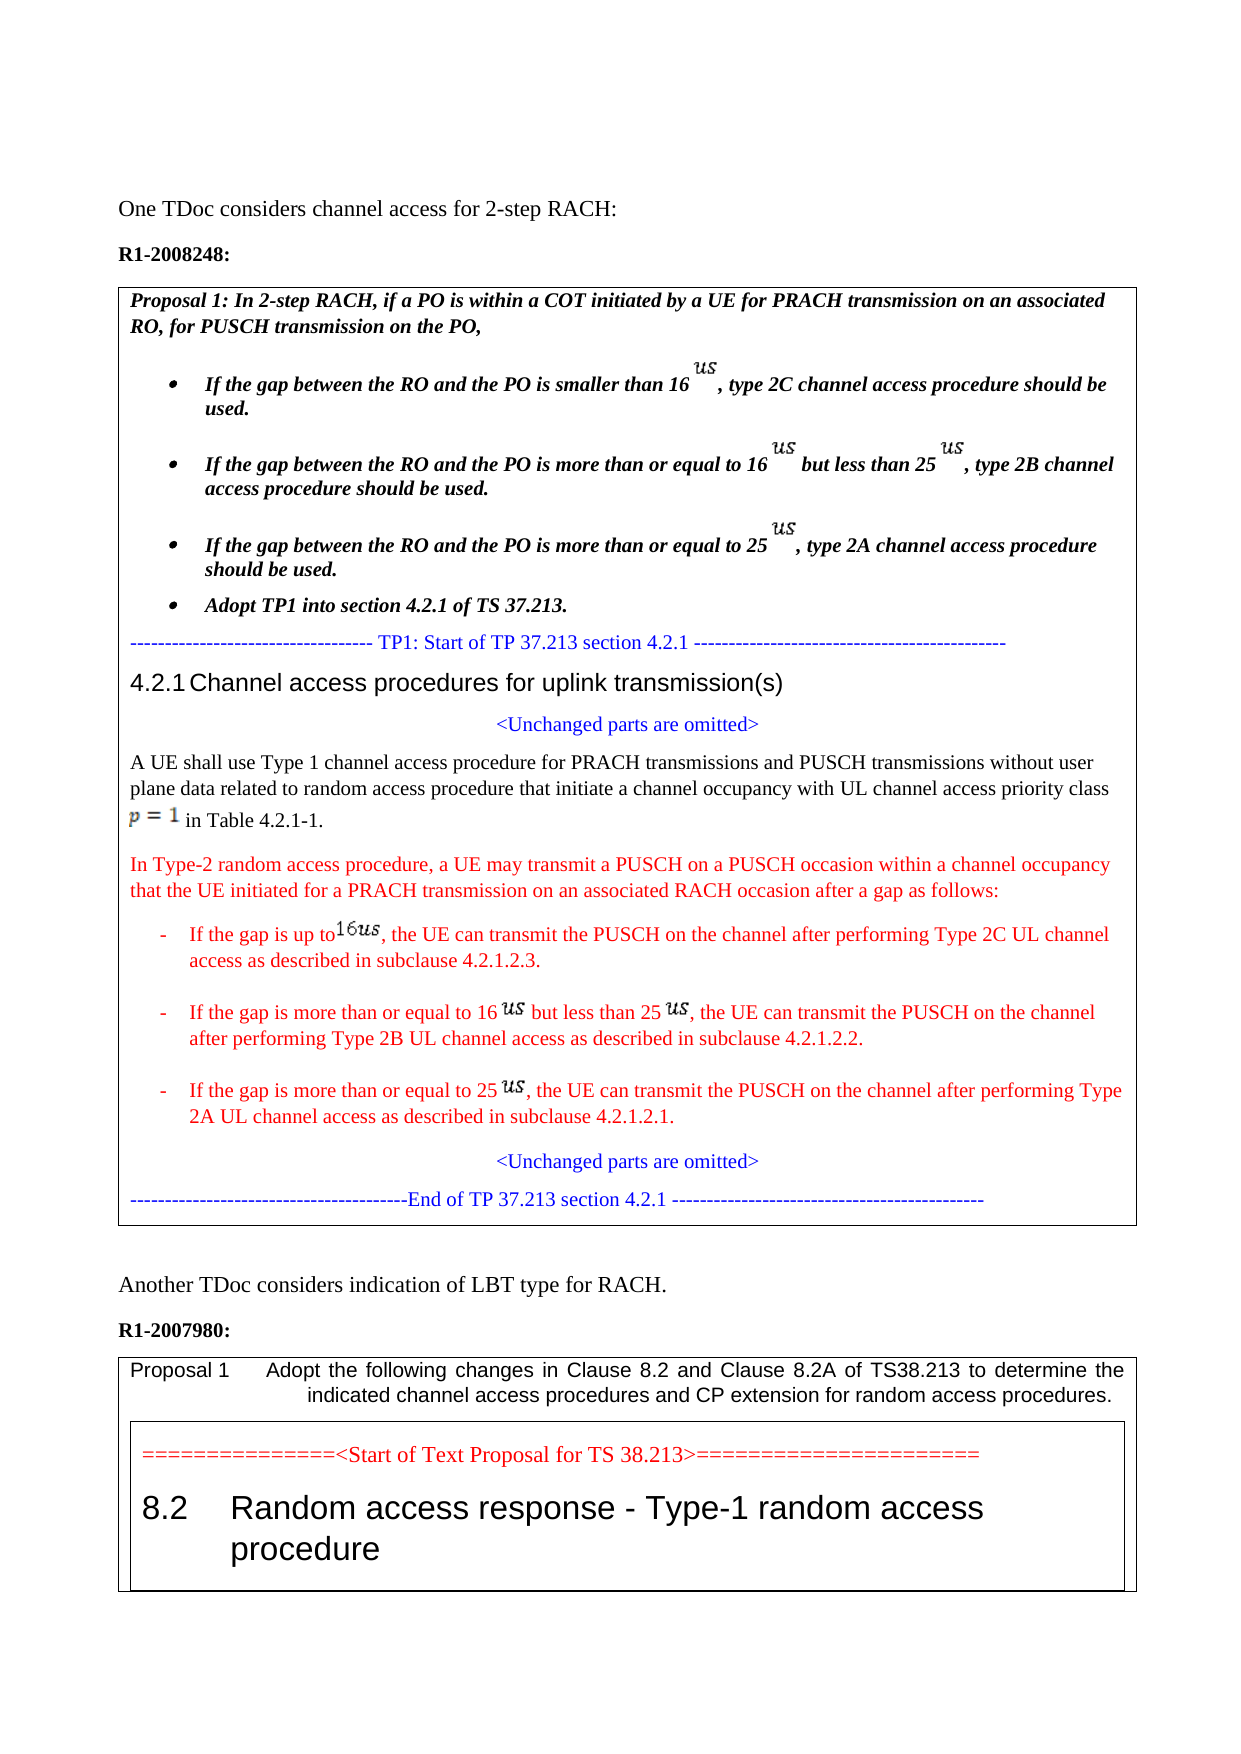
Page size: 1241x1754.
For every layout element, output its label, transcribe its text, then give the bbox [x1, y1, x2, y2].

picture [335, 916, 381, 942]
picture [767, 512, 797, 540]
picture [497, 1070, 526, 1098]
picture [497, 992, 526, 1020]
text R1-2008248: [118, 242, 1137, 266]
picture [936, 432, 965, 459]
table_header Proposal 1: In 2-step RACH, if a PO is within a COT initiated by a UE for PRACH transmission on an associated RO, for PUSCH transmission on the PO, If the gap between the RO and the PO is smaller than 16, type 2C channel access procedure should be used. If the gap between the RO and the PO is more than or equal to 16 but less than 25, type 2B channel access procedure should be used. If the gap between the RO and the PO is more than or equal to 25, type 2A channel access procedure should be used. Adopt TP1 into section 4.2.1 of TS 37.213. ----------------------------------- TP1: Start of TP 37.213 section 4.2.1 --------------------------------------------- 4.2.1 Channel access procedures for uplink transmission(s) <Unchanged parts are omitted> A UE shall use Type 1 channel access procedure for PRACH transmissions and PUSCH transmissions without user plane data related to random access procedure that initiate a channel occupancy with UL channel access priority class in Table 4.2.1-1. In Type-2 random access procedure, a UE may transmit a PUSCH on a PUSCH occasion within a channel occupancy that the UE initiated for a PRACH transmission on an associated RACH occasion after a gap as follows: - If the gap is up to, the UE can transmit the PUSCH on the channel after performing Type 2C UL channel access as described in subclause 4.2.1.2.3. - If the gap is more than or equal to 16 but less than 25, the UE can transmit the PUSCH on the channel after performing Type 2B UL channel access as described in subclause 4.2.1.2.2. - If the gap is more than or equal to 25, the UE can transmit the PUSCH on the channel after performing Type 2A UL channel access as described in subclause 4.2.1.2.1. <Unchanged parts are omitted> ----------------------------------------End of TP 37.213 section 4.2.1 --------------------------------------------- [119, 288, 1136, 1225]
picture [129, 801, 180, 827]
text One TDoc considers channel access for 2-step RACH: [118, 195, 1137, 221]
picture [689, 352, 718, 379]
text R1-2007980: [118, 1318, 1137, 1342]
picture [767, 432, 797, 459]
picture [661, 992, 690, 1020]
text Another TDoc considers indication of LBT type for RACH. [118, 1271, 1137, 1297]
